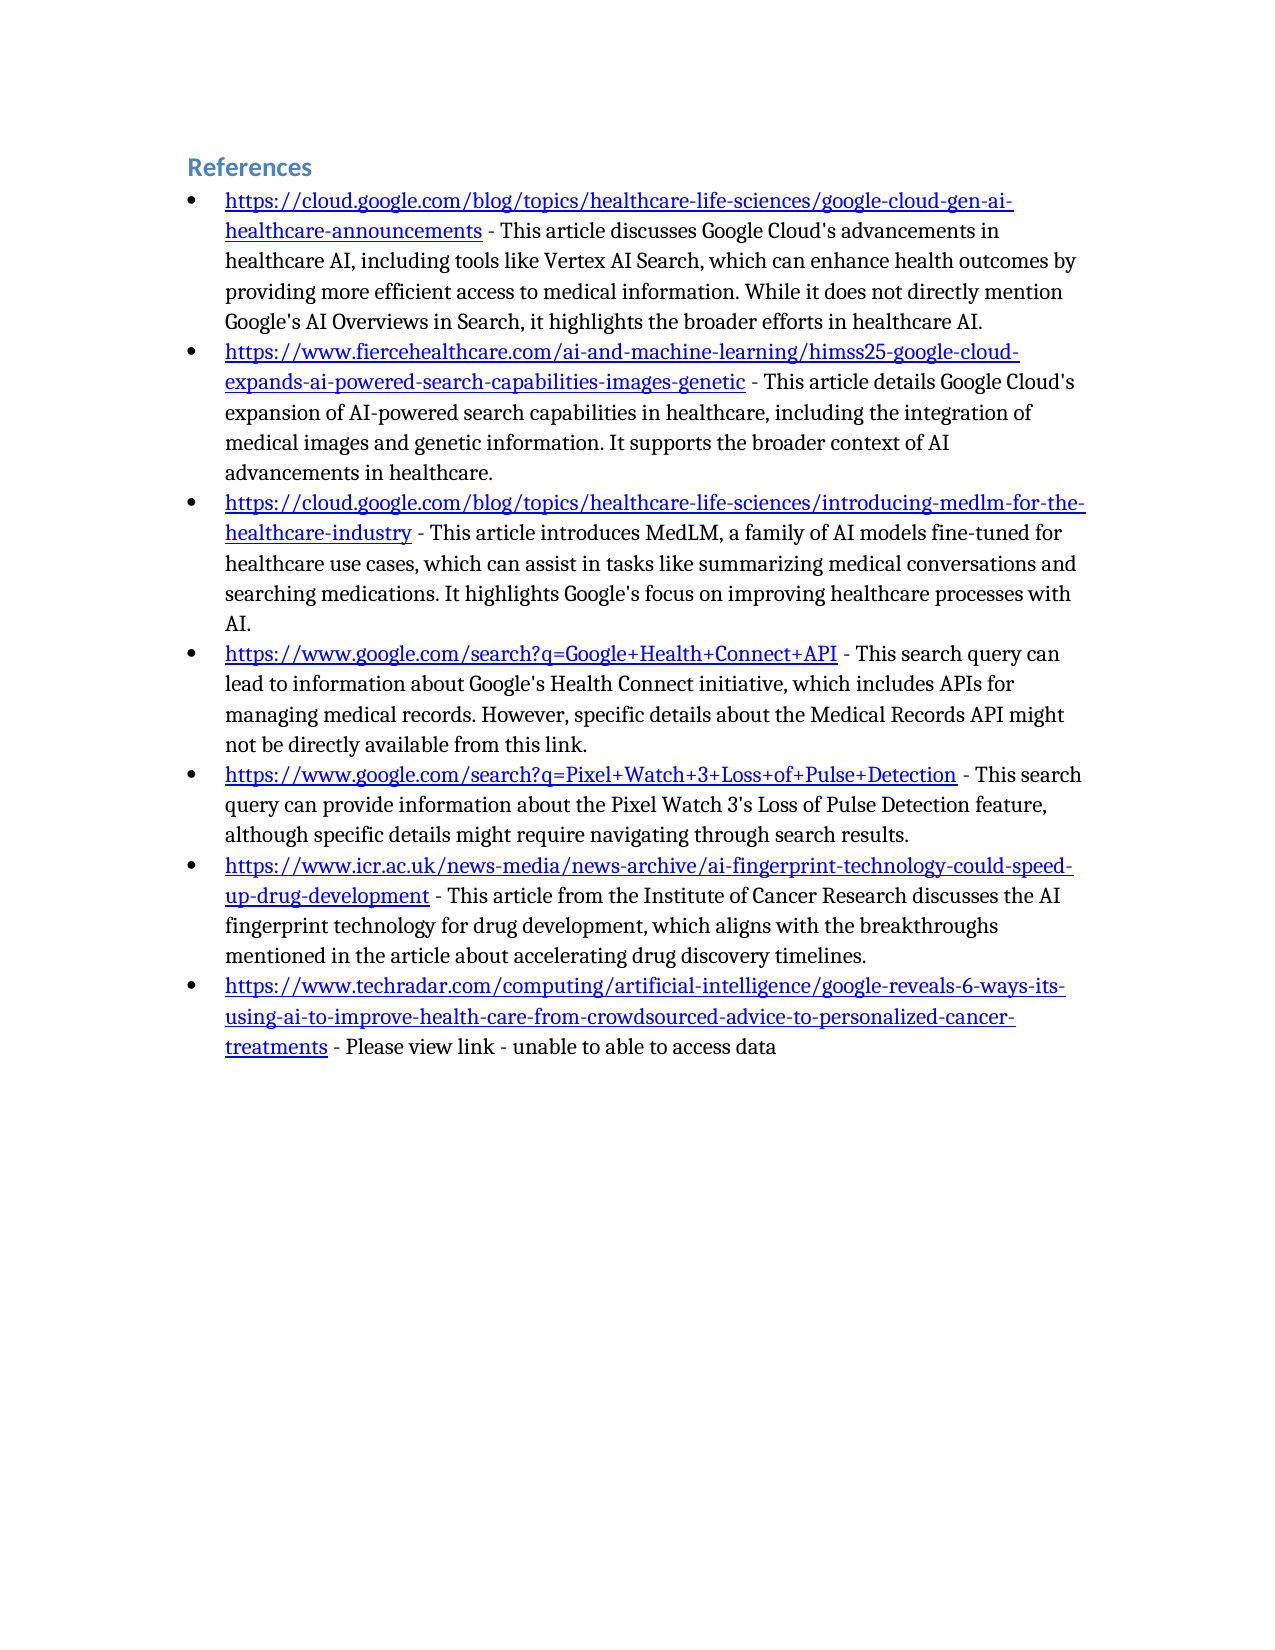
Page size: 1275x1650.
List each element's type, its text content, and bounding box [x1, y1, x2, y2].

list https://www.google.com/search?q=Pixel+Watch+3+Loss+of+Pulse+Detection - This search query can provide information about the Pixel Watch 3's Loss of Pulse Detection feature, although specific details might require navigating through search results. [187, 762, 1087, 849]
list https://www.google.com/search?q=Google+Health+Connect+API - This search query can lead to information about Google's Health Connect initiative, which includes APIs for managing medical records. However, specific details about the Medical Records API might not be directly available from this link. [187, 641, 1087, 758]
list https://cloud.google.com/blog/topics/healthcare-life-sciences/google-cloud-gen-ai-healthcare-announcements - This article discusses Google Cloud's advancements in healthcare AI, including tools like Vertex AI Search, which can enhance health outcomes by providing more efficient access to medical information. While it does not directly mention Google's AI Overviews in Search, it highlights the broader efforts in healthcare AI. [187, 188, 1087, 335]
subtitle References [187, 150, 1087, 183]
list https://www.techradar.com/computing/artificial-intelligence/google-reveals-6-ways-its-using-ai-to-improve-health-care-from-crowdsourced-advice-to-personalized-cancer-treatments - Please view link - unable to able to access data [187, 973, 1087, 1060]
list https://www.icr.ac.uk/news-media/news-archive/ai-fingerprint-technology-could-speed-up-drug-development - This article from the Institute of Cancer Research discusses the AI fingerprint technology for drug development, which aligns with the breakthroughs mentioned in the article about accelerating drug discovery timelines. [187, 852, 1087, 969]
list https://cloud.google.com/blog/topics/healthcare-life-sciences/introducing-medlm-for-the-healthcare-industry - This article introduces MedLM, a family of AI models fine-tuned for healthcare use cases, which can assist in tasks like summarizing medical conversations and searching medications. It highlights Google's focus on improving healthcare processes with AI. [187, 490, 1087, 637]
list https://www.fiercehealthcare.com/ai-and-machine-learning/himss25-google-cloud-expands-ai-powered-search-capabilities-images-genetic - This article details Google Cloud's expansion of AI-powered search capabilities in healthcare, including the integration of medical images and genetic information. It supports the broader context of AI advancements in healthcare. [187, 339, 1087, 486]
